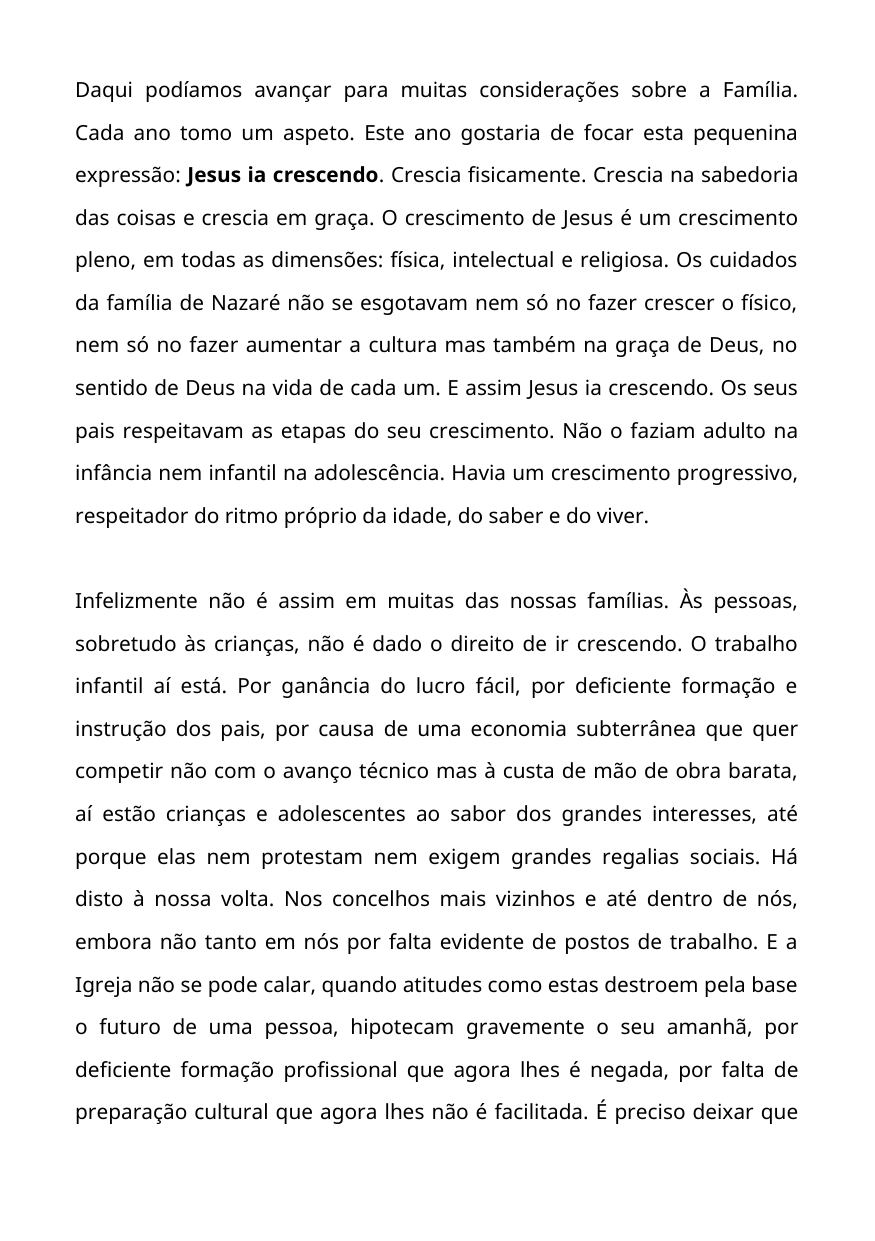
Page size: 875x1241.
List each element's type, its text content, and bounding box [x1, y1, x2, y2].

text Daqui podíamos avançar para muitas considerações sobre a Família. Cada ano tomo um aspeto. Este ano gostaria de focar esta pequenina expressão: Jesus ia crescendo. Crescia fisicamente. Crescia na sabedoria das coisas e crescia em graça. O crescimento de Jesus é um crescimento pleno, em todas as dimensões: física, intelectual e religiosa. Os cuidados da família de Nazaré não se esgotavam nem só no fazer crescer o físico, nem só no fazer aumentar a cultura mas também na graça de Deus, no sentido de Deus na vida de cada um. E assim Jesus ia crescendo. Os seus pais respeitavam as etapas do seu crescimento. Não o faziam adulto na infância nem infantil na adolescência. Havia um crescimento progressivo, respeitador do ritmo próprio da idade, do saber e do viver. [75, 75, 799, 529]
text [75, 586, 799, 1126]
